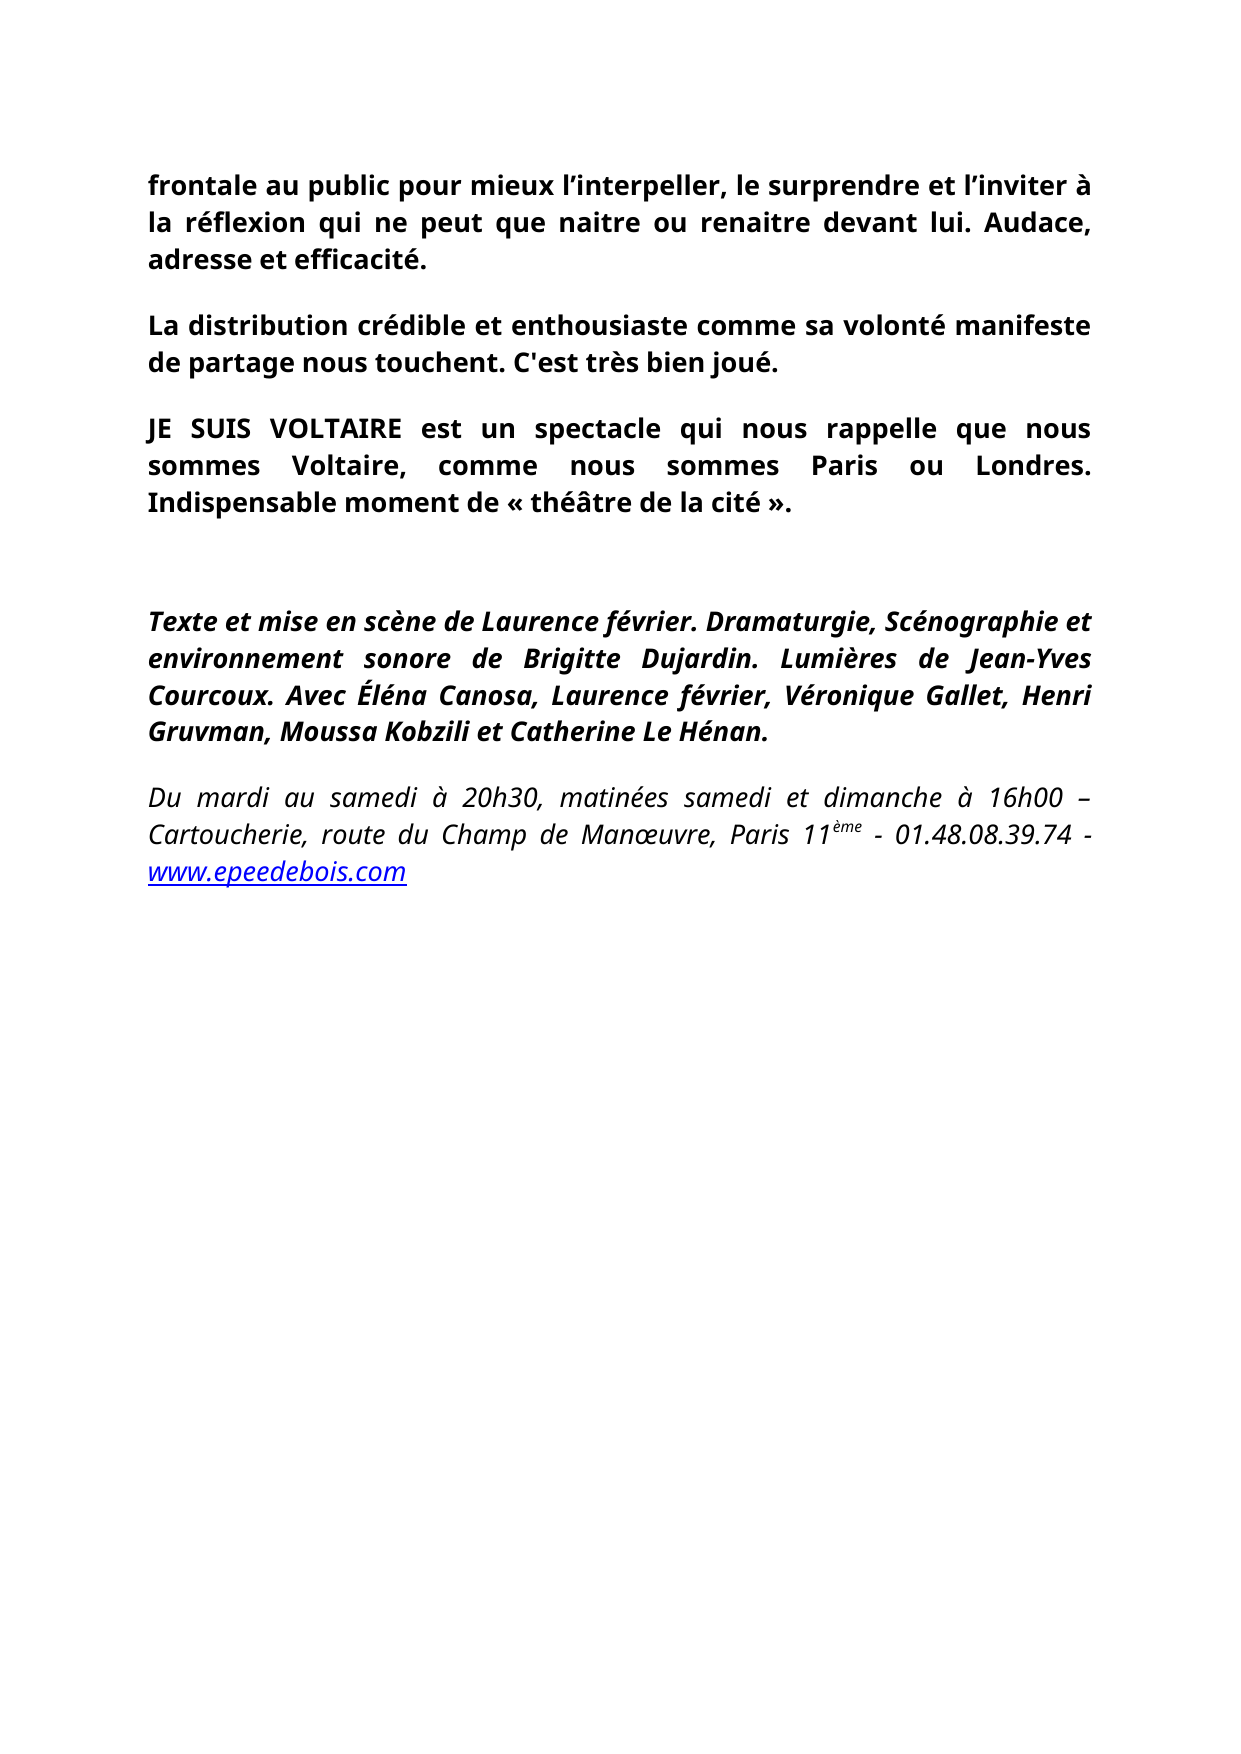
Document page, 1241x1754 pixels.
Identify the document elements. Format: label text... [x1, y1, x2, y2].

text Du mardi au samedi à 20h30, matinées samedi et dimanche à 16h00 – Cartoucherie, route du Champ de Manœuvre, Paris 11ème - 01.48.08.39.74 - www.epeedebois.com [148, 779, 1093, 889]
text La distribution crédible et enthousiaste comme sa volonté manifeste de partage nous touchent. C'est très bien joué. [148, 306, 1093, 380]
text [148, 167, 1093, 277]
text Texte et mise en scène de Laurence février. Dramaturgie, Scénographie et environnement sonore de Brigitte Dujardin. Lumières de Jean-Yves Courcoux. Avec Éléna Canosa, Laurence février, Véronique Gallet, Henri Gruvman, Moussa Kobzili et Catherine Le Hénan. [148, 602, 1093, 750]
text JE SUIS VOLTAIRE est un spectacle qui nous rappelle que nous sommes Voltaire, comme nous sommes Paris ou Londres. Indispensable moment de « théâtre de la cité ». [148, 409, 1093, 520]
